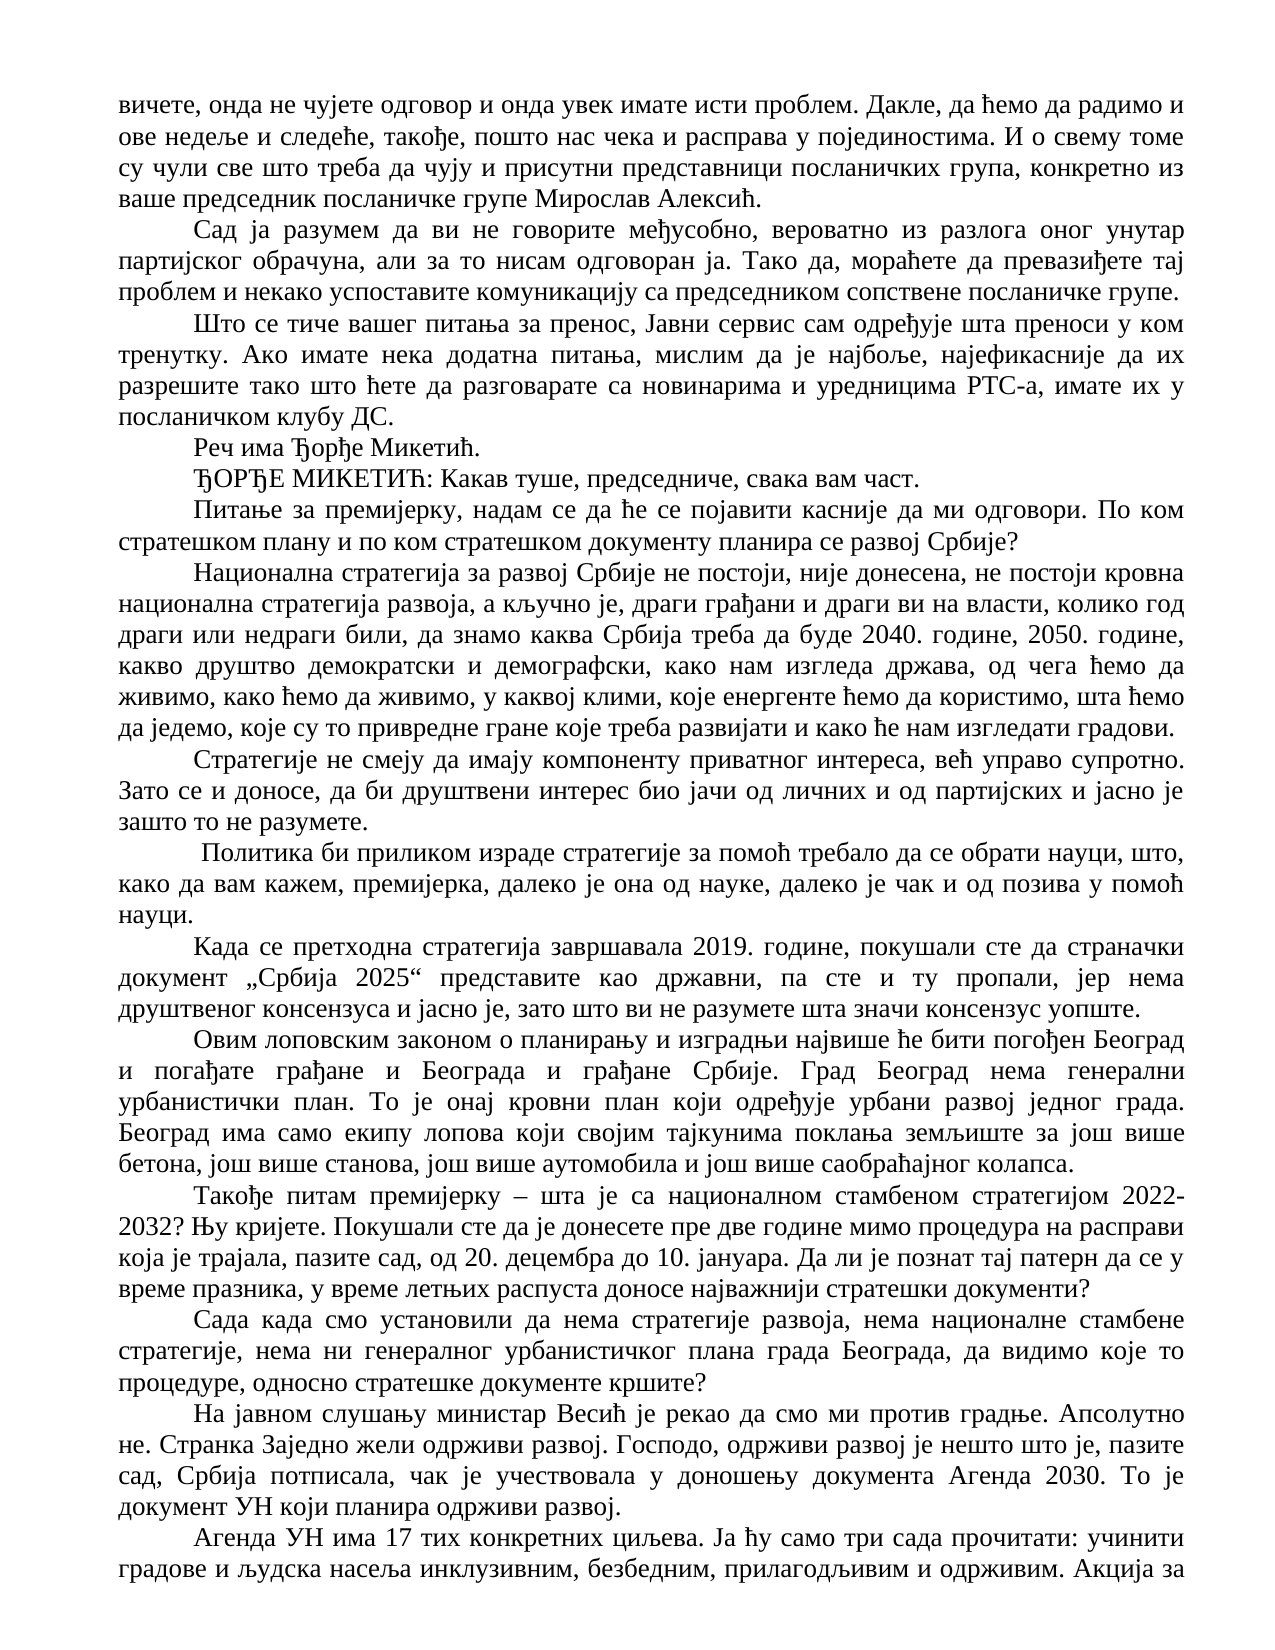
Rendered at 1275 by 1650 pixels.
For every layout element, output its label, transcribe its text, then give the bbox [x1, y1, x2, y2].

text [118, 89, 1186, 213]
text Политика би приликом израде стратегије за помоћ требало да се обрати науци, што, како да вам кажем, премијерка, далеко је она од науке, далеко је чак и од позива у помоћ науци. [118, 836, 1186, 929]
text Сада када смо установили да нема стратегије развоја, нема националне стамбене стратегије, нема ни генералног урбанистичког плана града Београда, да видимо које то процедуре, односно стратешке документе кршите? [118, 1303, 1186, 1397]
text Овим лоповским законом о планирању и изградњи највише ће бити погођен Београд и погађате грађане и Београда и грађане Србије. Град Београд нема генерални урбанистички план. То је онај кровни план који одређује урбани развој једног града. Београд има само екипу лопова који својим тајкунима поклања земљиште за још више бетона, још више станова, још више аутомобила и још више саобраћајног колапса. [118, 1023, 1186, 1179]
text Када се претходна стратегија завршавала 2019. године, покушали сте да страначки документ „Србија 2025“ представите као државни, па сте и ту пропали, јер нема друштвеног консензуса и јасно је, зато што ви не разумете шта значи консензус уопште. [118, 929, 1186, 1023]
text ЂОРЂЕ МИКЕТИЋ: Какав туше, председниче, свака вам част. [118, 462, 1186, 493]
text Стратегије не смеју да имају компоненту приватног интереса, већ управо супротно. Зато се и доносе, да би друштвени интерес био јачи од личних и од партијских и јасно је зашто то не разумете. [118, 743, 1186, 836]
text Што се тиче вашег питања за пренос, Јавни сервис сам одређује шта преноси у ком тренутку. Ако имате нека додатна питања, мислим да је најбоље, најефикасније да их разрешите тако што ћете да разговарате са новинарима и уредницима РТС-а, имате их у посланичком клубу ДС. [118, 307, 1186, 431]
text Реч има Ђорђе Микетић. [193, 431, 1186, 462]
text Национална стратегија за развој Србије не постоји, није донесена, не постоји кровна национална стратегија развоја, а кључно је, драги грађани и драги ви на власти, колико год драги или недраги били, да знамо каква Србија треба да буде 2040. године, 2050. године, какво друштво демократски и демографски, како нам изгледа држава, од чега ћемо да живимо, како ћемо да живимо, у каквој клими, које енергенте ћемо да користимо, шта ћемо да једемо, које су то привредне гране које треба развијати и како ће нам изгледати градови. [118, 556, 1186, 743]
text Сад ја разумем да ви не говорите међусобно, вероватно из разлога оног унутар партијског обрачуна, али за то нисам одговоран ја. Тако да, мораћете да превазиђете тај проблем и некако успоставите комуникацију са председником сопствене посланичке групе. [118, 213, 1186, 307]
text Такође питам премијерку – шта је са националном стамбеном стратегијом 2022-2032? Њу кријете. Покушали сте да је донесете пре две године мимо процедура на расправи која је трајала, пазите сад, од 20. децембра до 10. јануара. Да ли је познат тај патерн да се у време празника, у време летњих распуста доносе најважнији стратешки документи? [118, 1179, 1186, 1303]
text Питање за премијерку, надам се да ће се појавити касније да ми одговори. По ком стратешком плану и по ком стратешком документу планира се развој Србије? [118, 493, 1186, 556]
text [118, 1521, 1186, 1584]
text На јавном слушању министар Весић је рекао да смо ми против градње. Апсолутно не. Странка Заједно жели одрживи развој. Господо, одрживи развој је нешто што је, пазите сад, Србија потписала, чак је учествовала у доношењу документа Агенда 2030. То је документ УН који планира одрживи развој. [118, 1397, 1186, 1521]
